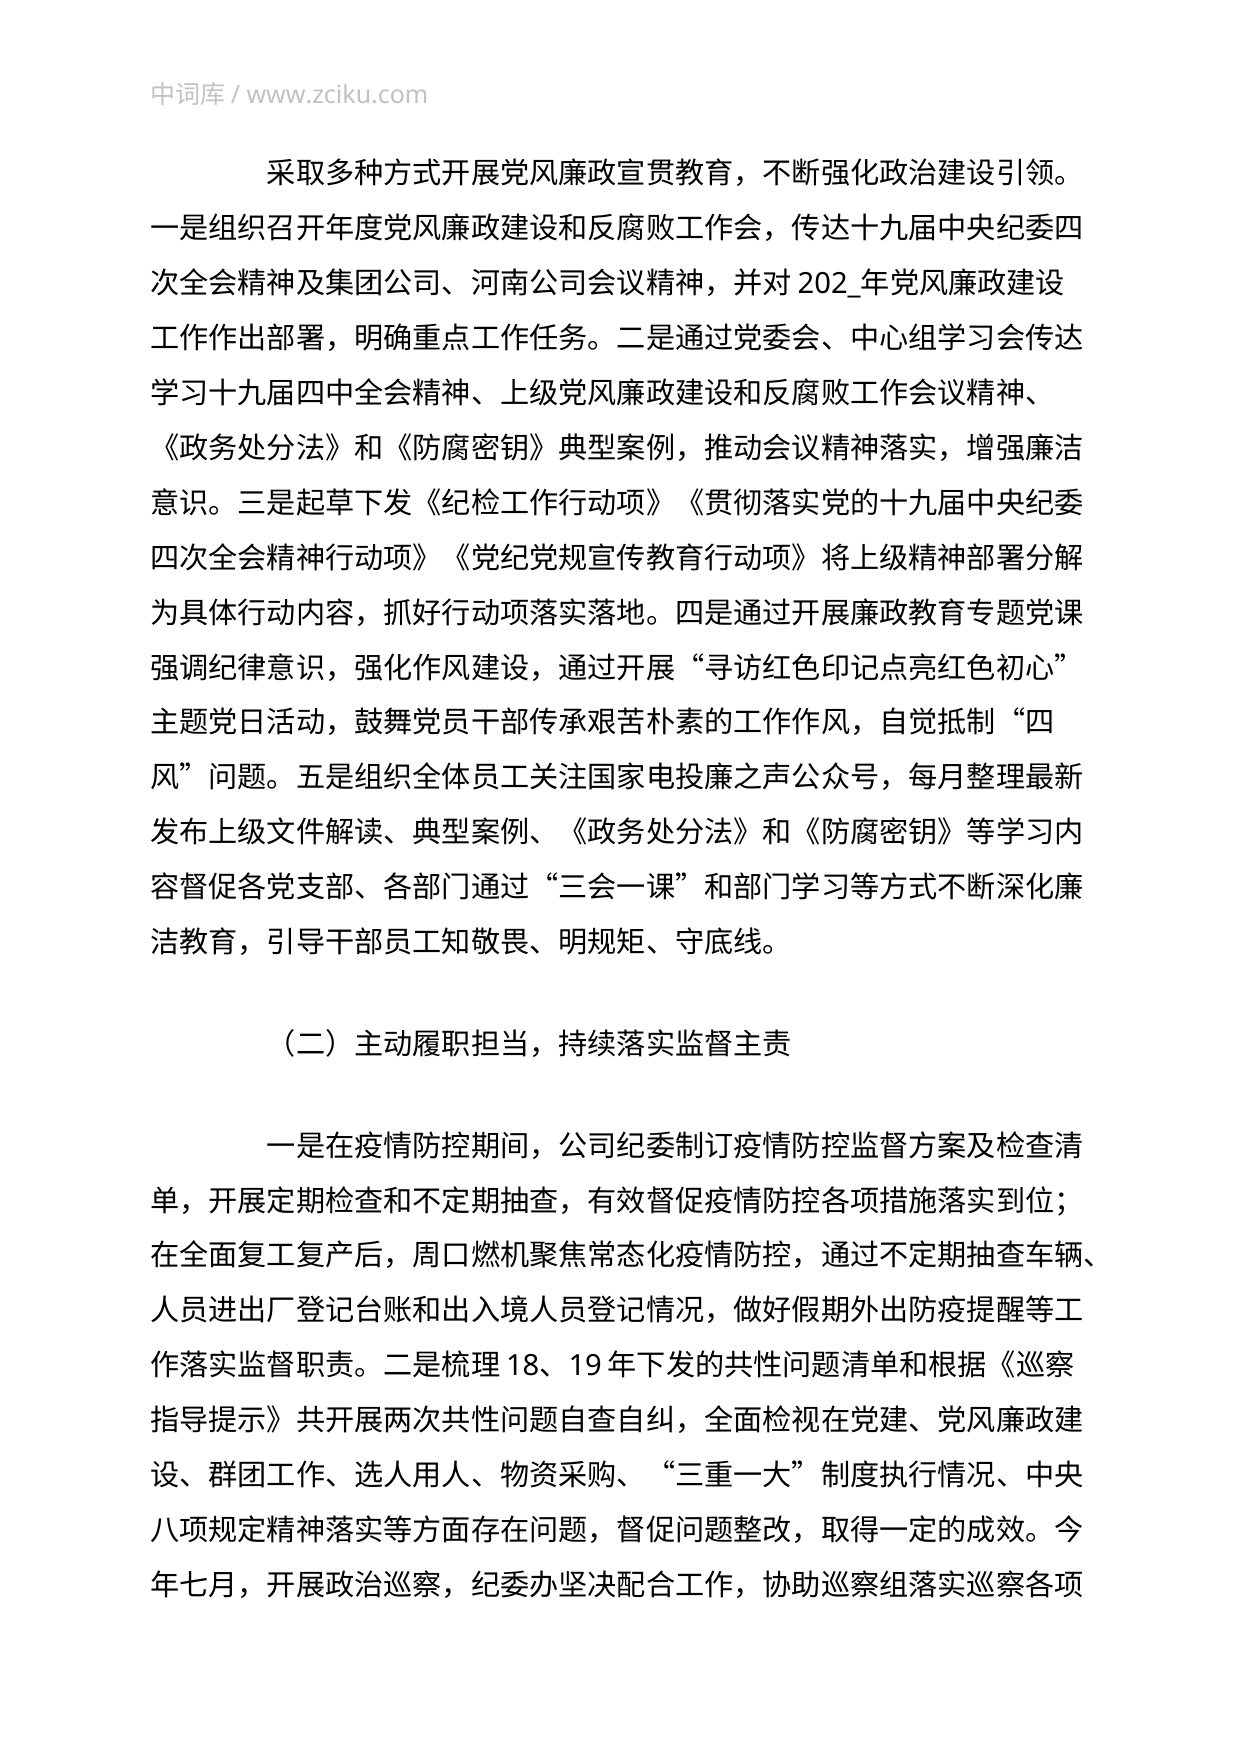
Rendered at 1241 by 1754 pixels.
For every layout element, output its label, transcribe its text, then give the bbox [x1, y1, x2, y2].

text （二）主动履职担当，持续落实监督主责 [150, 1020, 1090, 1063]
text 采取多种方式开展党风廉政宣贯教育，不断强化政治建设引领。一是组织召开年度党风廉政建设和反腐败工作会，传达十九届中央纪委四次全会精神及集团公司、河南公司会议精神，并对202_年党风廉政建设工作作出部署，明确重点工作任务。二是通过党委会、中心组学习会传达学习十九届四中全会精神、上级党风廉政建设和反腐败工作会议精神、《政务处分法》和《防腐密钥》典型案例，推动会议精神落实，增强廉洁意识。三是起草下发《纪检工作行动项》《贯彻落实党的十九届中央纪委四次全会精神行动项》《党纪党规宣传教育行动项》将上级精神部署分解为具体行动内容，抓好行动项落实落地。四是通过开展廉政教育专题党课强调纪律意识，强化作风建设，通过开展“寻访红色印记点亮红色初心”主题党日活动，鼓舞党员干部传承艰苦朴素的工作作风，自觉抵制“四风”问题。五是组织全体员工关注国家电投廉之声公众号，每月整理最新发布上级文件解读、典型案例、《政务处分法》和《防腐密钥》等学习内容督促各党支部、各部门通过“三会一课”和部门学习等方式不断深化廉洁教育，引导干部员工知敬畏、明规矩、守底线。 [150, 150, 1090, 961]
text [150, 1122, 1090, 1604]
